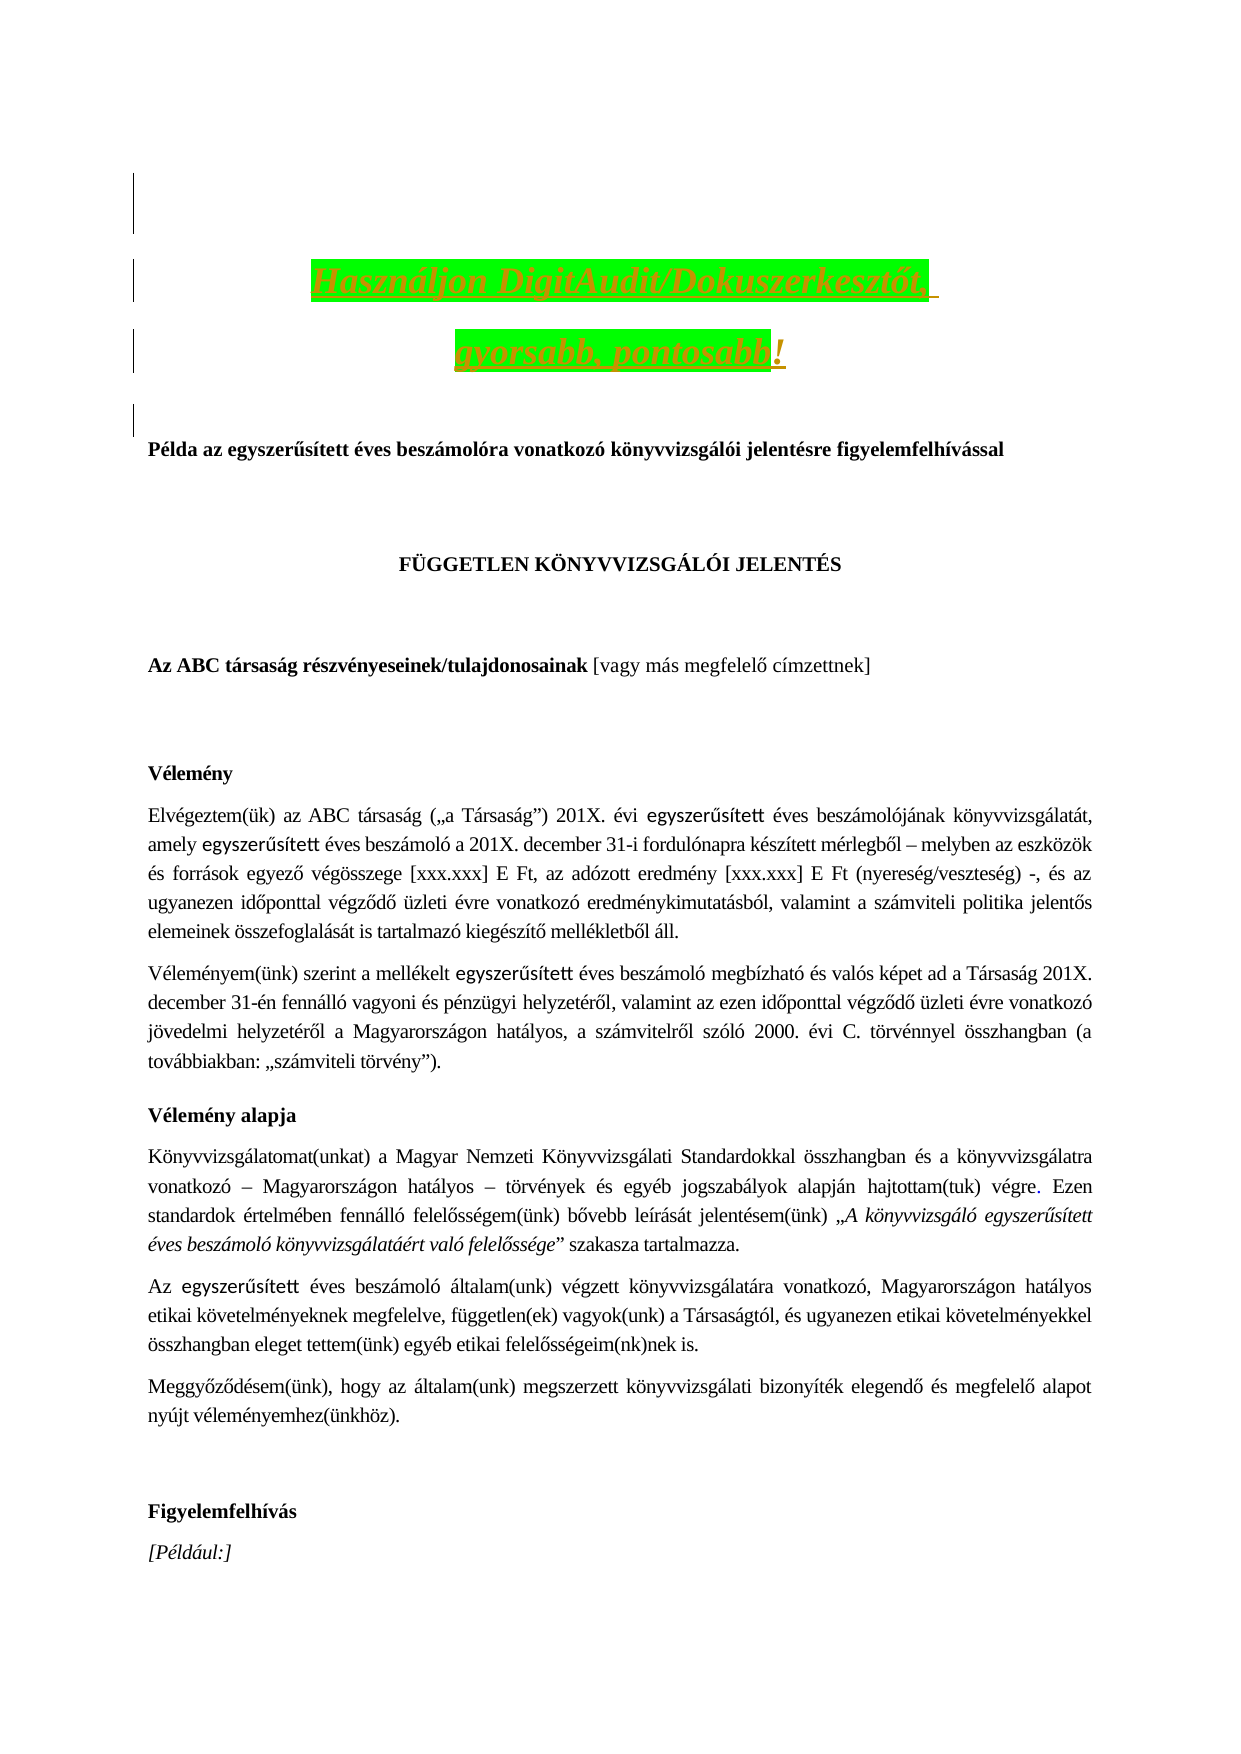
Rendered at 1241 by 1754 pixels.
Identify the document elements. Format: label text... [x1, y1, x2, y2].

text Az egyszerűsített éves beszámoló általam(unk) végzett könyvvizsgálatára vonatkozó, Magyarországon hatályos etikai követelményeknek megfelelve, független(ek) vagyok(unk) a Társaságtól, és ugyanezen etikai követelményekkel összhangban eleget tettem(ünk) egyéb etikai felelősségeim(nk)nek is. [148, 1270, 1093, 1357]
text Az ABC társaság részvényeseinek/tulajdonosainak [vagy más megfelelő címzettnek] [148, 649, 1093, 678]
text Elvégeztem(ük) az ABC társaság („a Társaság”) 201X. évi egyszerűsített éves beszámolójának könyvvizsgálatát, amely egyszerűsített éves beszámoló a 201X. december 31-i fordulónapra készített mérlegből – melyben az eszközök és források egyező végösszege [xxx.xxx] E Ft, az adózott eredmény [xxx.xxx] E Ft (nyereség/veszteség) -, és az ugyanezen időponttal végződő üzleti évre vonatkozó eredménykimutatásból, valamint a számviteli politika jelentős elemeinek összefoglalását is tartalmazó kiegészítő mellékletből áll. [148, 799, 1093, 945]
subtitle Példa az egyszerűsített éves beszámolóra vonatkozó könyvvizsgálói jelentésre figyelemfelhívással [148, 437, 1093, 461]
text [Például:] [148, 1536, 1093, 1566]
text Meggyőződésem(ünk), hogy az általam(unk) megszerzett könyvvizsgálati bizonyíték elegendő és megfelelő alapot nyújt véleményemhez(ünkhöz). [148, 1370, 1093, 1428]
text Könyvvizsgálatomat(unkat) a Magyar Nemzeti Könyvvizsgálati Standardokkal összhangban és a könyvvizsgálatra vonatkozó – Magyarországon hatályos – törvények és egyéb jogszabályok alapján hajtottam(tuk) végre. Ezen standardok értelmében fennálló felelősségem(ünk) bővebb leírását jelentésem(ünk) „A könyvvizsgáló egyszerűsített éves beszámoló könyvvizsgálatáért való felelőssége” szakasza tartalmazza. [148, 1141, 1093, 1257]
text FÜGGETLEN KÖNYVVIZSGÁLÓI JELENTÉS [148, 545, 1093, 578]
text Figyelemfelhívás [148, 1495, 1093, 1524]
text Vélemény [148, 757, 1093, 786]
text Vélemény alapja [148, 1099, 1093, 1128]
text Véleményem(ünk) szerint a mellékelt egyszerűsített éves beszámoló megbízható és valós képet ad a Társaság 201X. december 31-én fennálló vagyoni és pénzügyi helyzetéről, valamint az ezen időponttal végződő üzleti évre vonatkozó jövedelmi helyzetéről a Magyarországon hatályos, a számvitelről szóló 2000. évi C. törvénnyel összhangban (a továbbiakban: „számviteli törvény”). [148, 957, 1093, 1074]
